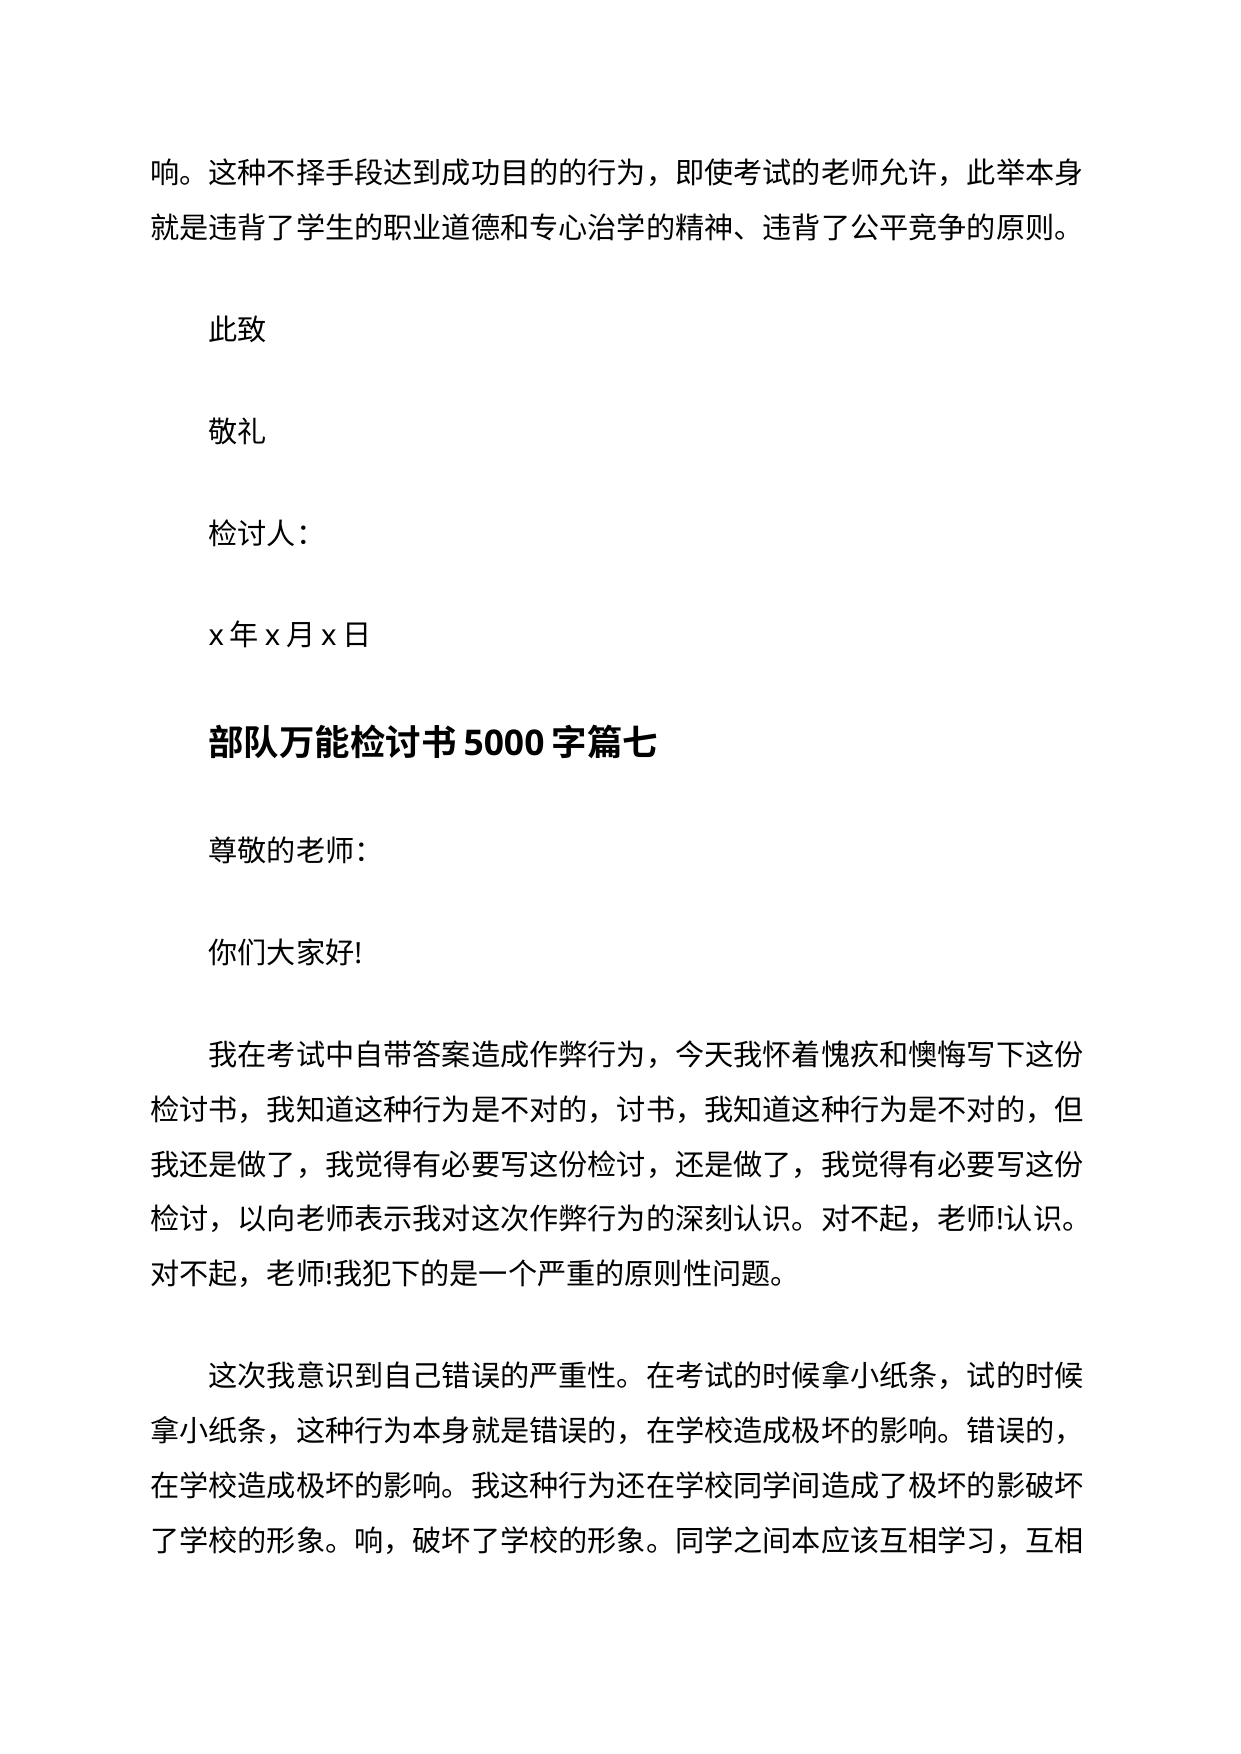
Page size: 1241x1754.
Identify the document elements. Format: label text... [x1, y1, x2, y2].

text 我在考试中自带答案造成作弊行为，今天我怀着愧疚和懊悔写下这份检讨书，我知道这种行为是不对的，讨书，我知道这种行为是不对的，但我还是做了，我觉得有必要写这份检讨，还是做了，我觉得有必要写这份检讨，以向老师表示我对这次作弊行为的深刻认识。对不起，老师!认识。对不起，老师!我犯下的是一个严重的原则性问题。 [150, 1031, 1090, 1293]
text 你们大家好! [150, 929, 1090, 972]
text x年x月x日 [150, 612, 1090, 654]
text 尊敬的老师： [150, 827, 1090, 870]
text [150, 1353, 1090, 1560]
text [150, 150, 1090, 247]
text 部队万能检讨书5000字篇七 [150, 714, 1090, 765]
text 此致 [150, 307, 1090, 349]
text 敬礼 [150, 408, 1090, 451]
text 检讨人： [150, 510, 1090, 552]
